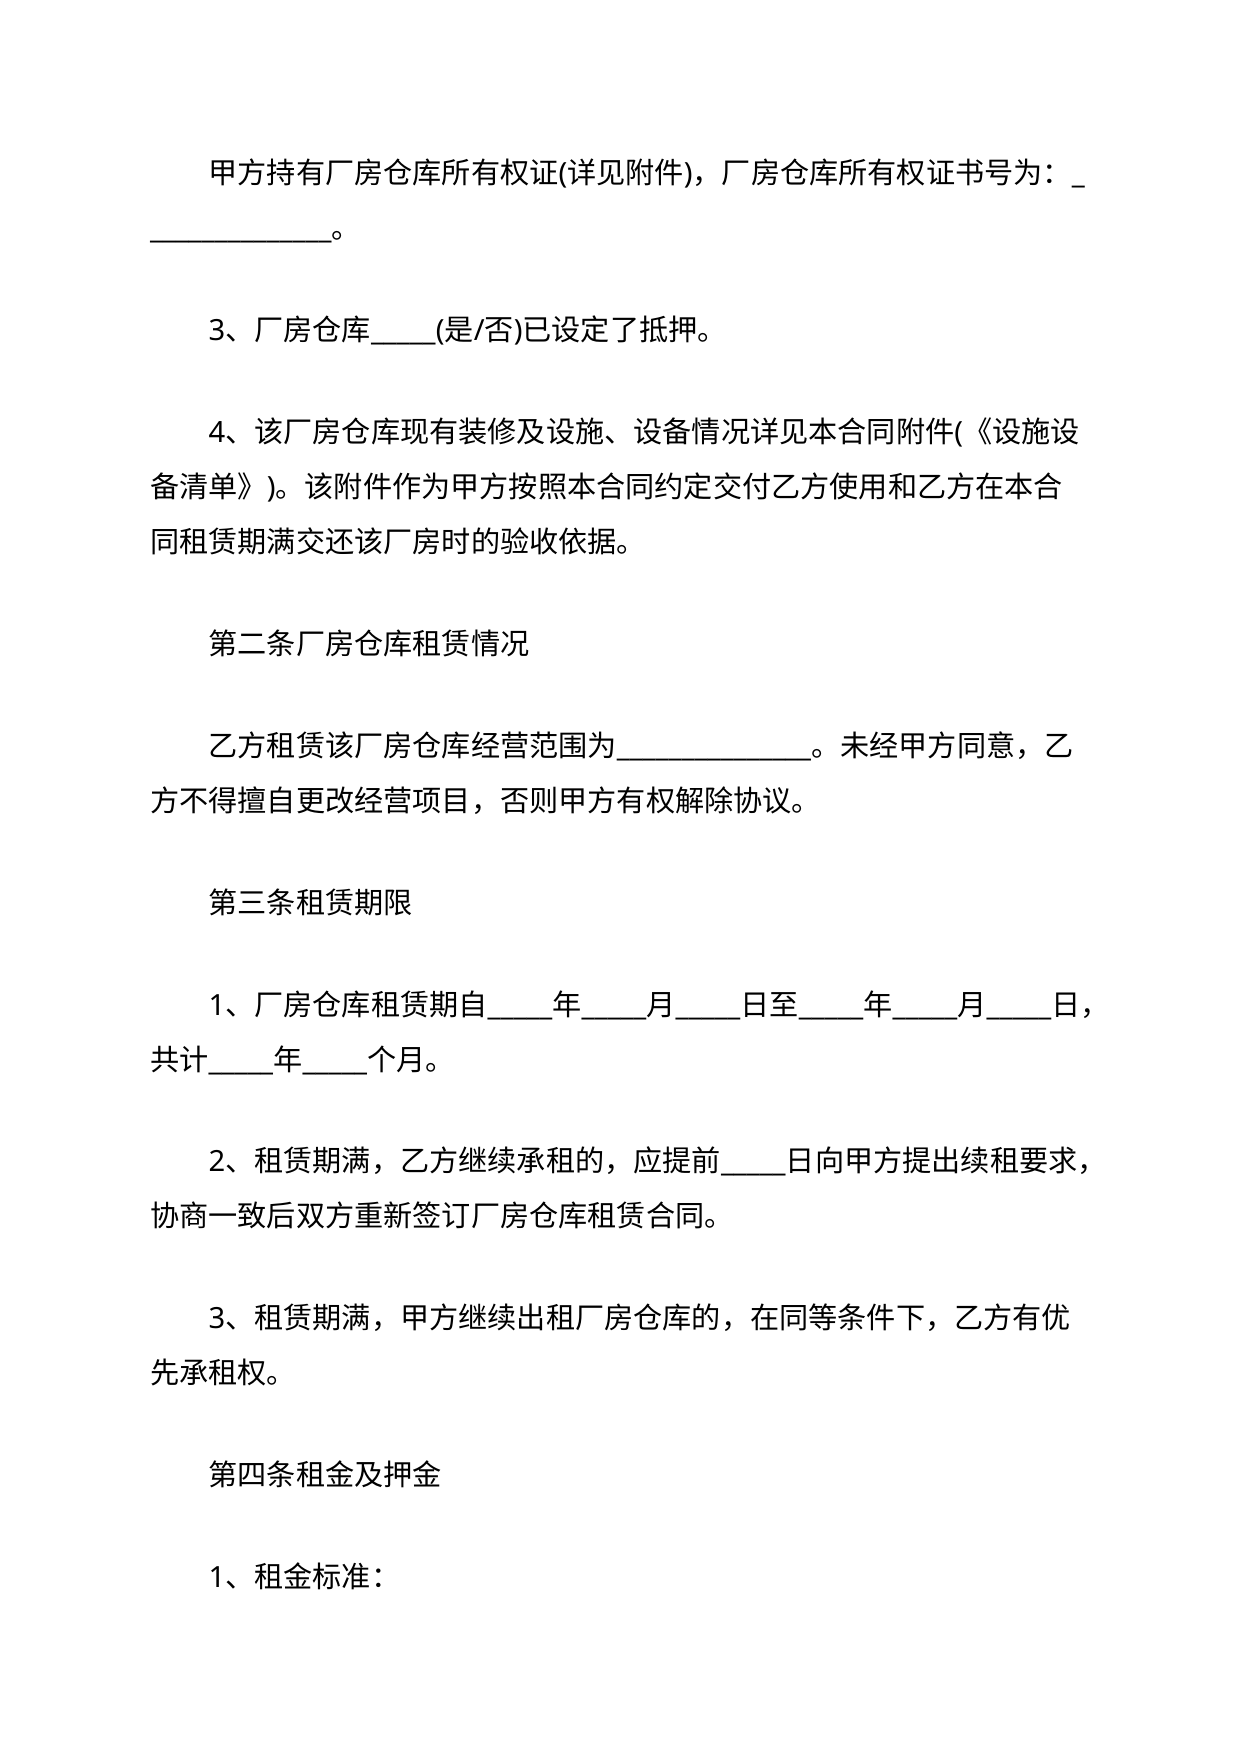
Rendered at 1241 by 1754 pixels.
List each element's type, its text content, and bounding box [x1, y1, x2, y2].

text 1、厂房仓库租赁期自_____年_____月_____日至_____年_____月_____日，共计_____年_____个月。 [150, 981, 1090, 1078]
text 第四条租金及押金 [150, 1452, 1090, 1494]
text 4、该厂房仓库现有装修及设施、设备情况详见本合同附件(《设施设备清单》)。该附件作为甲方按照本合同约定交付乙方使用和乙方在本合同租赁期满交还该厂房时的验收依据。 [150, 409, 1090, 561]
text 3、厂房仓库_____(是/否)已设定了抵押。 [150, 307, 1090, 349]
text 甲方持有厂房仓库所有权证(详见附件)，厂房仓库所有权证书号为：_______________。 [150, 150, 1090, 247]
text 乙方租赁该厂房仓库经营范围为_______________。未经甲方同意，乙方不得擅自更改经营项目，否则甲方有权解除协议。 [150, 722, 1090, 820]
text 3、租赁期满，甲方继续出租厂房仓库的，在同等条件下，乙方有优先承租权。 [150, 1295, 1090, 1392]
text 第二条厂房仓库租赁情况 [150, 621, 1090, 663]
text 2、租赁期满，乙方继续承租的，应提前_____日向甲方提出续租要求，协商一致后双方重新签订厂房仓库租赁合同。 [150, 1138, 1090, 1235]
text 第三条租赁期限 [150, 879, 1090, 922]
text 1、租金标准： [150, 1553, 1090, 1596]
